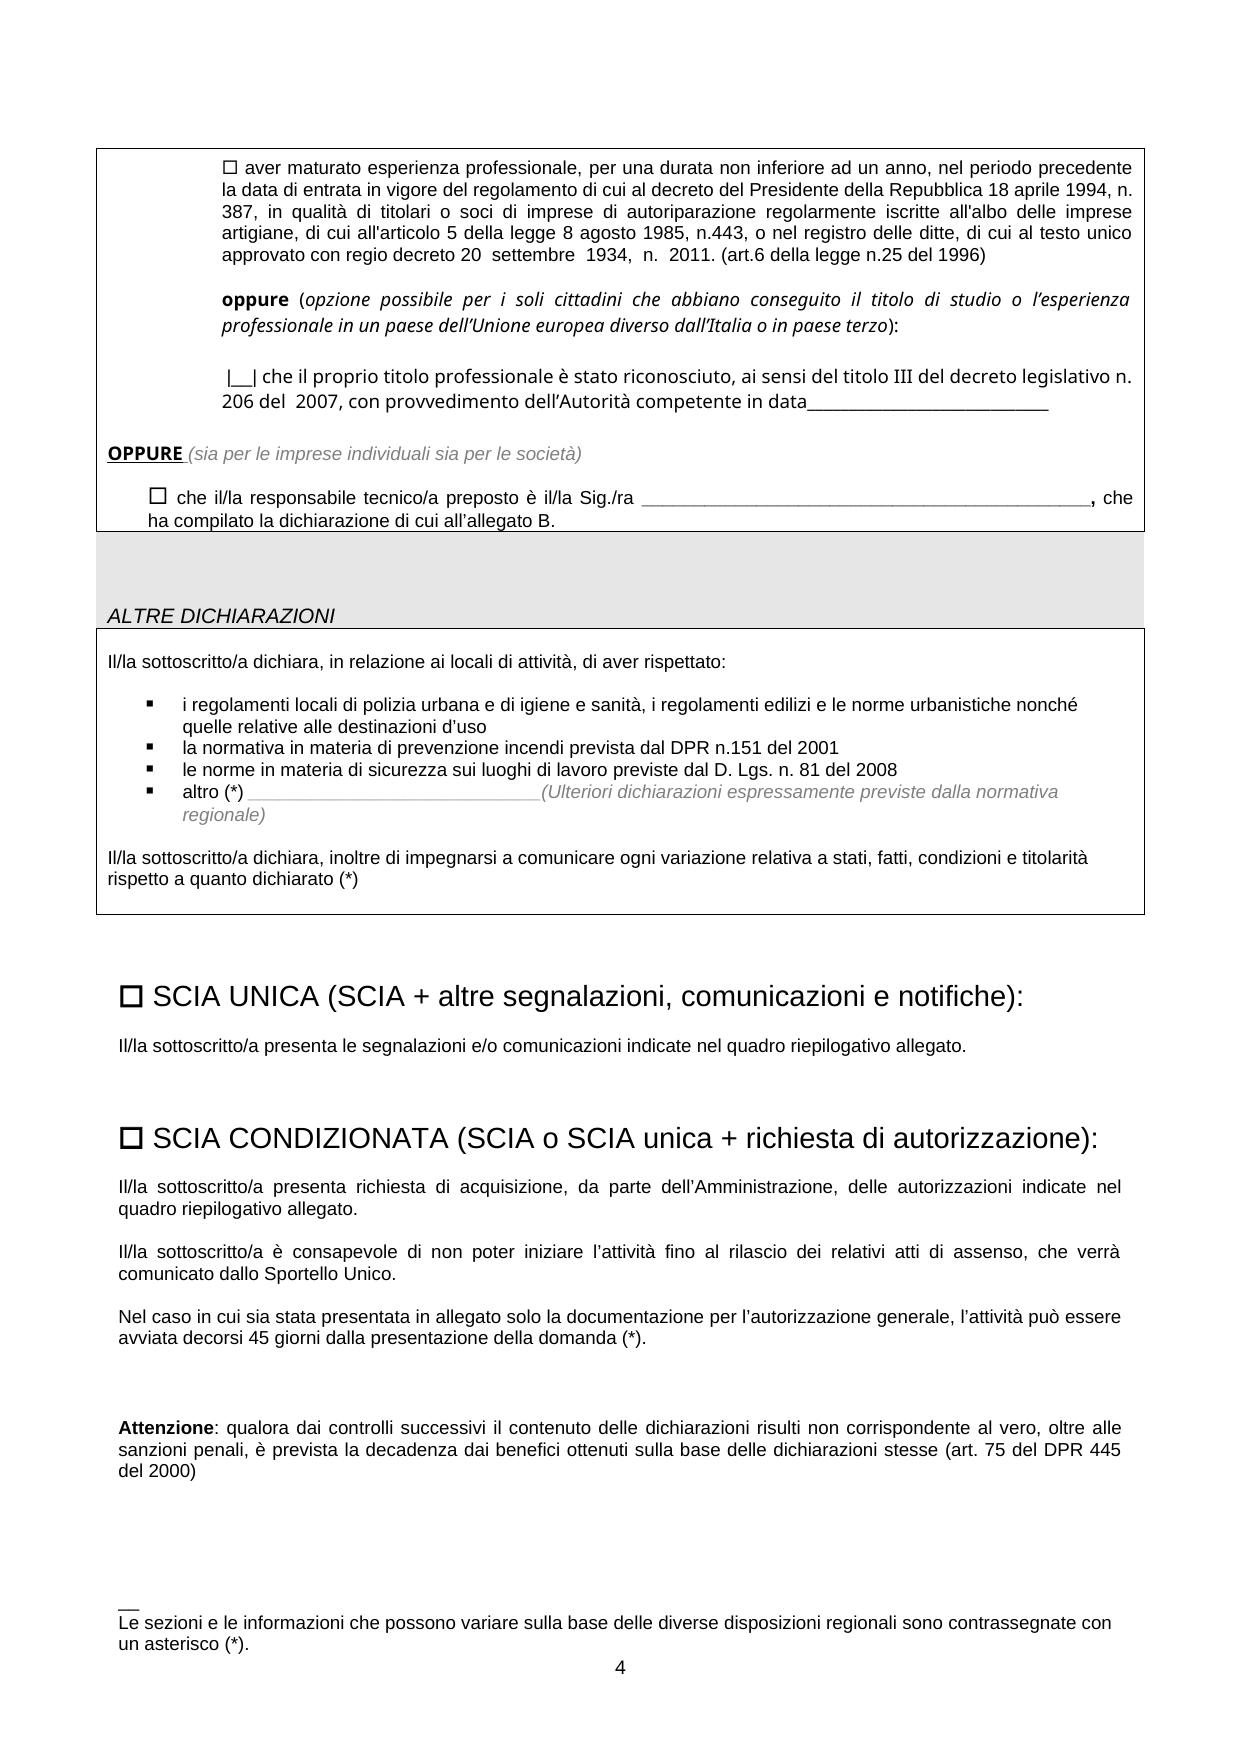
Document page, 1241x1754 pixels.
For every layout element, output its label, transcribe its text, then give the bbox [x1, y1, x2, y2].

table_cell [97, 149, 1144, 531]
text SCIA CONDIZIONATA (SCIA o SCIA unica + richiesta di autorizzazione): [118, 1121, 1122, 1155]
table_cell Il/la sottoscritto/a dichiara, in relazione ai locali di attività, di aver rispettato: i regolamenti locali di polizia urbana e di igiene e sanità, i regolamenti edilizi e le norme urbanistiche nonché quelle relative alle destinazioni d’uso la normativa in materia di prevenzione incendi prevista dal DPR n.151 del 2001 le norme in materia di sicurezza sui luoghi di lavoro previste dal D. Lgs. n. 81 del 2008 altro (*) ____________________________(Ulteriori dichiarazioni espressamente previste dalla normativa regionale) Il/la sottoscritto/a dichiara, inoltre di impegnarsi a comunicare ogni variazione relativa a stati, fatti, condizioni e titolarità rispetto a quanto dichiarato (*) [97, 629, 1144, 914]
text Attenzione: qualora dai controlli successivi il contenuto delle dichiarazioni risulti non corrispondente al vero, oltre alle sanzioni penali, è prevista la decadenza dai benefici ottenuti sulla base delle dichiarazioni stesse (art. 75 del DPR 445 del 2000) [118, 1417, 1122, 1482]
table_cell ALTRE DICHIARAZIONI [96, 532, 1144, 628]
text SCIA UNICA (SCIA + altre segnalazioni, comunicazioni e notifiche): [118, 979, 1122, 1013]
text Il/la sottoscritto/a è consapevole di non poter iniziare l’attività fino al rilascio dei relativi atti di assenso, che verrà comunicato dallo Sportello Unico. [118, 1241, 1122, 1284]
text Il/la sottoscritto/a presenta le segnalazioni e/o comunicazioni indicate nel quadro riepilogativo allegato. [118, 1035, 1122, 1056]
text Nel caso in cui sia stata presentata in allegato solo la documentazione per l’autorizzazione generale, l’attività può essere avviata decorsi 45 giorni dalla presentazione della domanda (*). [118, 1306, 1122, 1349]
text Il/la sottoscritto/a presenta richiesta di acquisizione, da parte dell’Amministrazione, delle autorizzazioni indicate nel quadro riepilogativo allegato. [118, 1176, 1122, 1219]
